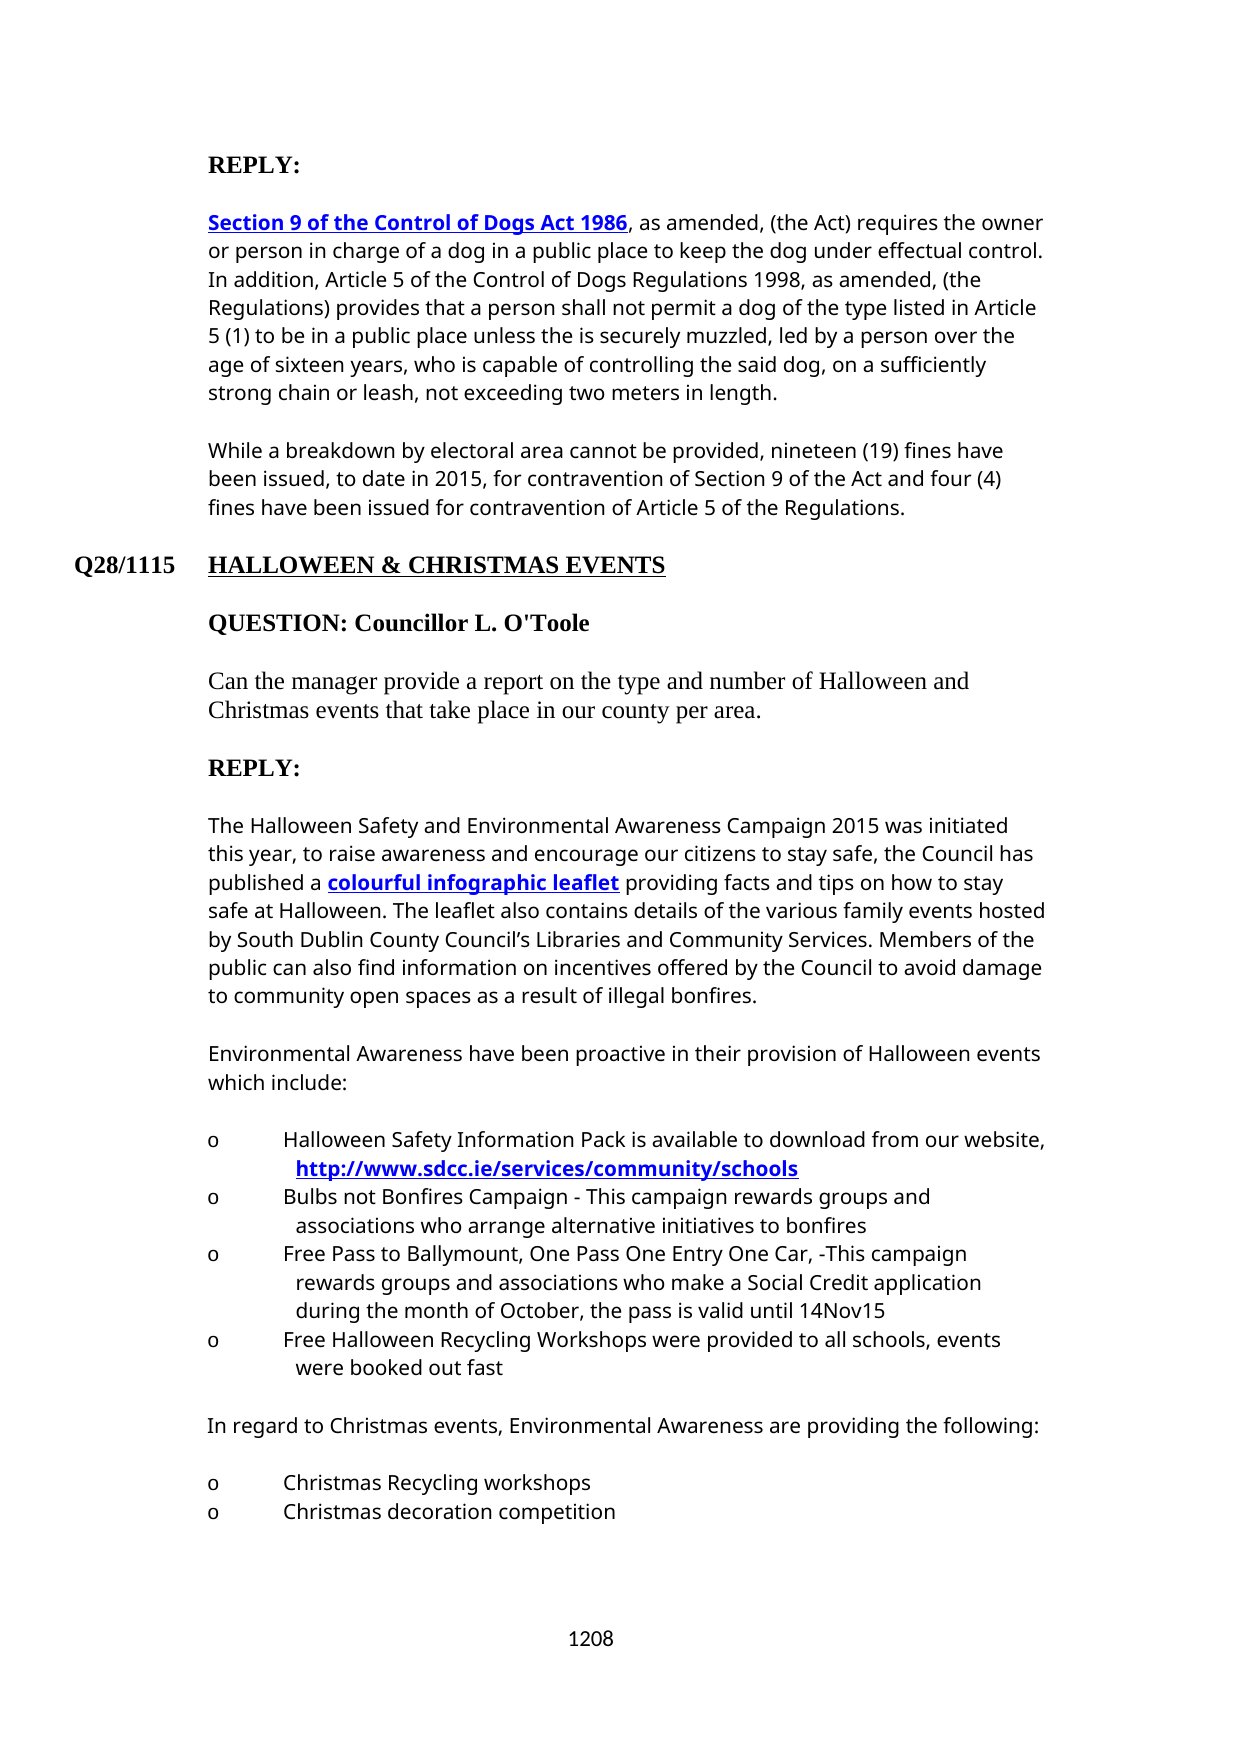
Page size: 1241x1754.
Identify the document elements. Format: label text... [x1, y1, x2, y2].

text Section 9 of the Control of Dogs Act 1986, as amended, (the Act) requires the owner or person in charge of a dog in a public place to keep the dog under effectual control. In addition, Article 5 of the Control of Dogs Regulations 1998, as amended, (the Regulations) provides that a person shall not permit a dog of the type listed in Article 5 (1) to be in a public place unless the is securely muzzled, led by a person over the age of sixteen years, who is capable of controlling the said dog, on a sufficiently strong chain or leash, not exceeding two meters in length. [208, 208, 1048, 407]
text Can the manager provide a report on the type and number of Halloween and Christmas events that take place in our county per area. [208, 666, 1048, 724]
text The Halloween Safety and Environmental Awareness Campaign 2015 was initiated this year, to raise awareness and encourage our citizens to stay safe, the Council has published a colourful infographic leaflet providing facts and tips on how to stay safe at Halloween. The leaflet also contains details of the various family events hosted by South Dublin County Council’s Libraries and Community Services. Members of the public can also find information on incentives offered by the Council to avoid damage to community open spaces as a result of illegal bonfires. [208, 811, 1048, 1010]
list Christmas decoration competition [207, 1497, 1048, 1526]
list Halloween Safety Information Pack is available to download from our website, http://www.sdcc.ie/services/community/schools [207, 1125, 1048, 1182]
text While a breakdown by electoral area cannot be provided, nineteen (19) fines have been issued, to date in 2015, for contravention of Section 9 of the Act and four (4) fines have been issued for contravention of Article 5 of the Regulations. [208, 436, 1048, 521]
list Free Pass to Ballymount, One Pass One Entry One Car, -This campaign rewards groups and associations who make a Social Credit application during the month of October, the pass is valid until 14Nov15 [207, 1239, 1048, 1325]
text REPLY: [133, 150, 1048, 179]
text Q28/1115 HALLOWEEN & CHRISTMAS EVENTS [74, 551, 1048, 579]
text REPLY: [133, 753, 1048, 782]
text QUESTION: Councillor L. O'Toole [133, 608, 1048, 637]
list Bulbs not Bonfires Campaign - This campaign rewards groups and associations who arrange alternative initiatives to bonfires [207, 1182, 1048, 1239]
list Free Halloween Recycling Workshops were provided to all schools, events were booked out fast [207, 1325, 1048, 1382]
list Christmas Recycling workshops [207, 1468, 1048, 1497]
text In regard to Christmas events, Environmental Awareness are providing the following: [133, 1411, 1048, 1439]
text Environmental Awareness have been proactive in their provision of Halloween events which include: [208, 1039, 1048, 1096]
